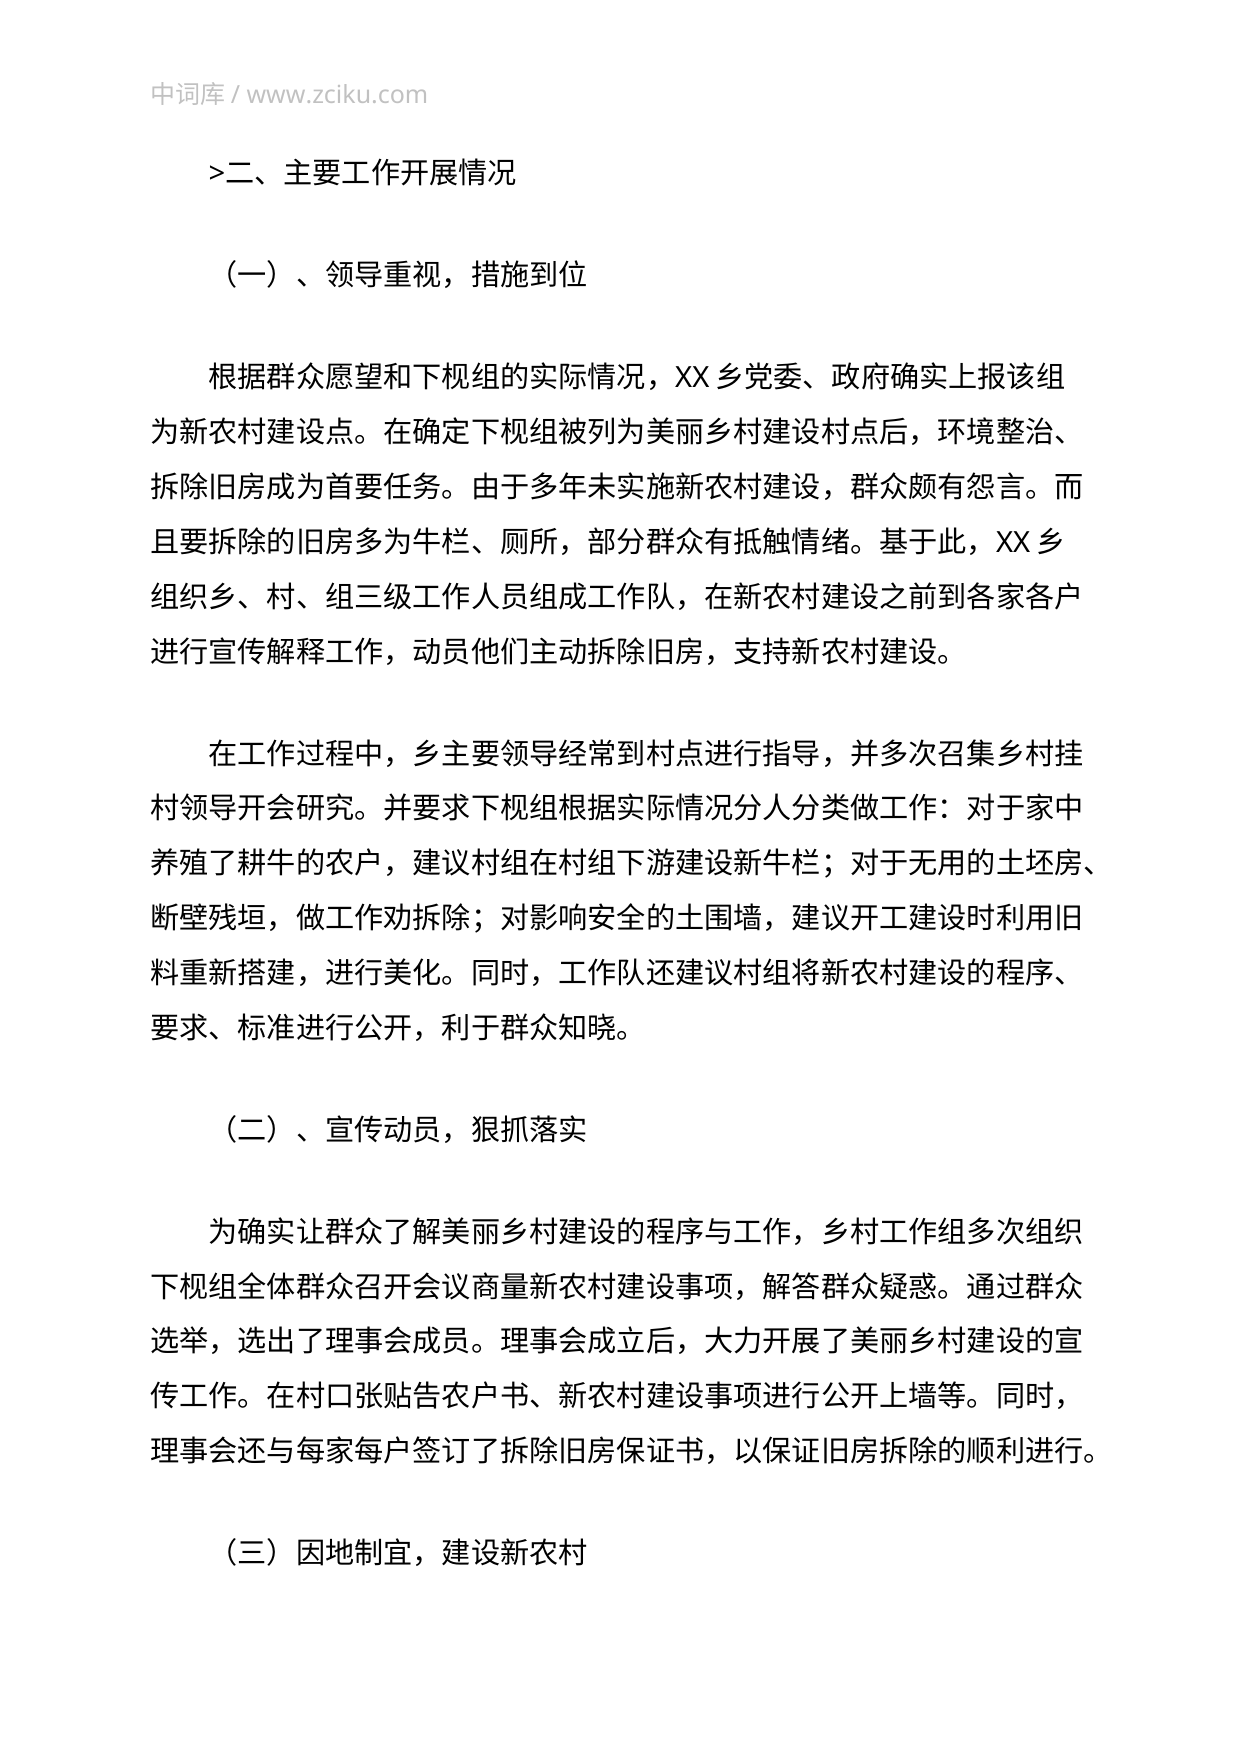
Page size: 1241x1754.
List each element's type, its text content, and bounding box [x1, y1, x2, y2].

text >二、主要工作开展情况 [150, 150, 1090, 192]
text 在工作过程中，乡主要领导经常到村点进行指导，并多次召集乡村挂村领导开会研究。并要求下枧组根据实际情况分人分类做工作：对于家中养殖了耕牛的农户，建议村组在村组下游建设新牛栏；对于无用的土坯房、断壁残垣，做工作劝拆除；对影响安全的土围墙，建议开工建设时利用旧料重新搭建，进行美化。同时，工作队还建议村组将新农村建设的程序、要求、标准进行公开，利于群众知晓。 [150, 730, 1090, 1047]
text （一）、领导重视，措施到位 [150, 252, 1090, 294]
text （二）、宣传动员，狠抓落实 [150, 1106, 1090, 1149]
text 为确实让群众了解美丽乡村建设的程序与工作，乡村工作组多次组织下枧组全体群众召开会议商量新农村建设事项，解答群众疑惑。通过群众选举，选出了理事会成员。理事会成立后，大力开展了美丽乡村建设的宣传工作。在村口张贴告农户书、新农村建设事项进行公开上墙等。同时，理事会还与每家每户签订了拆除旧房保证书，以保证旧房拆除的顺利进行。 [150, 1208, 1090, 1470]
text （三）因地制宜，建设新农村 [150, 1529, 1090, 1572]
text 根据群众愿望和下枧组的实际情况，XX乡党委、政府确实上报该组为新农村建设点。在确定下枧组被列为美丽乡村建设村点后，环境整治、拆除旧房成为首要任务。由于多年未实施新农村建设，群众颇有怨言。而且要拆除的旧房多为牛栏、厕所，部分群众有抵触情绪。基于此，XX乡组织乡、村、组三级工作人员组成工作队，在新农村建设之前到各家各户进行宣传解释工作，动员他们主动拆除旧房，支持新农村建设。 [150, 354, 1090, 671]
